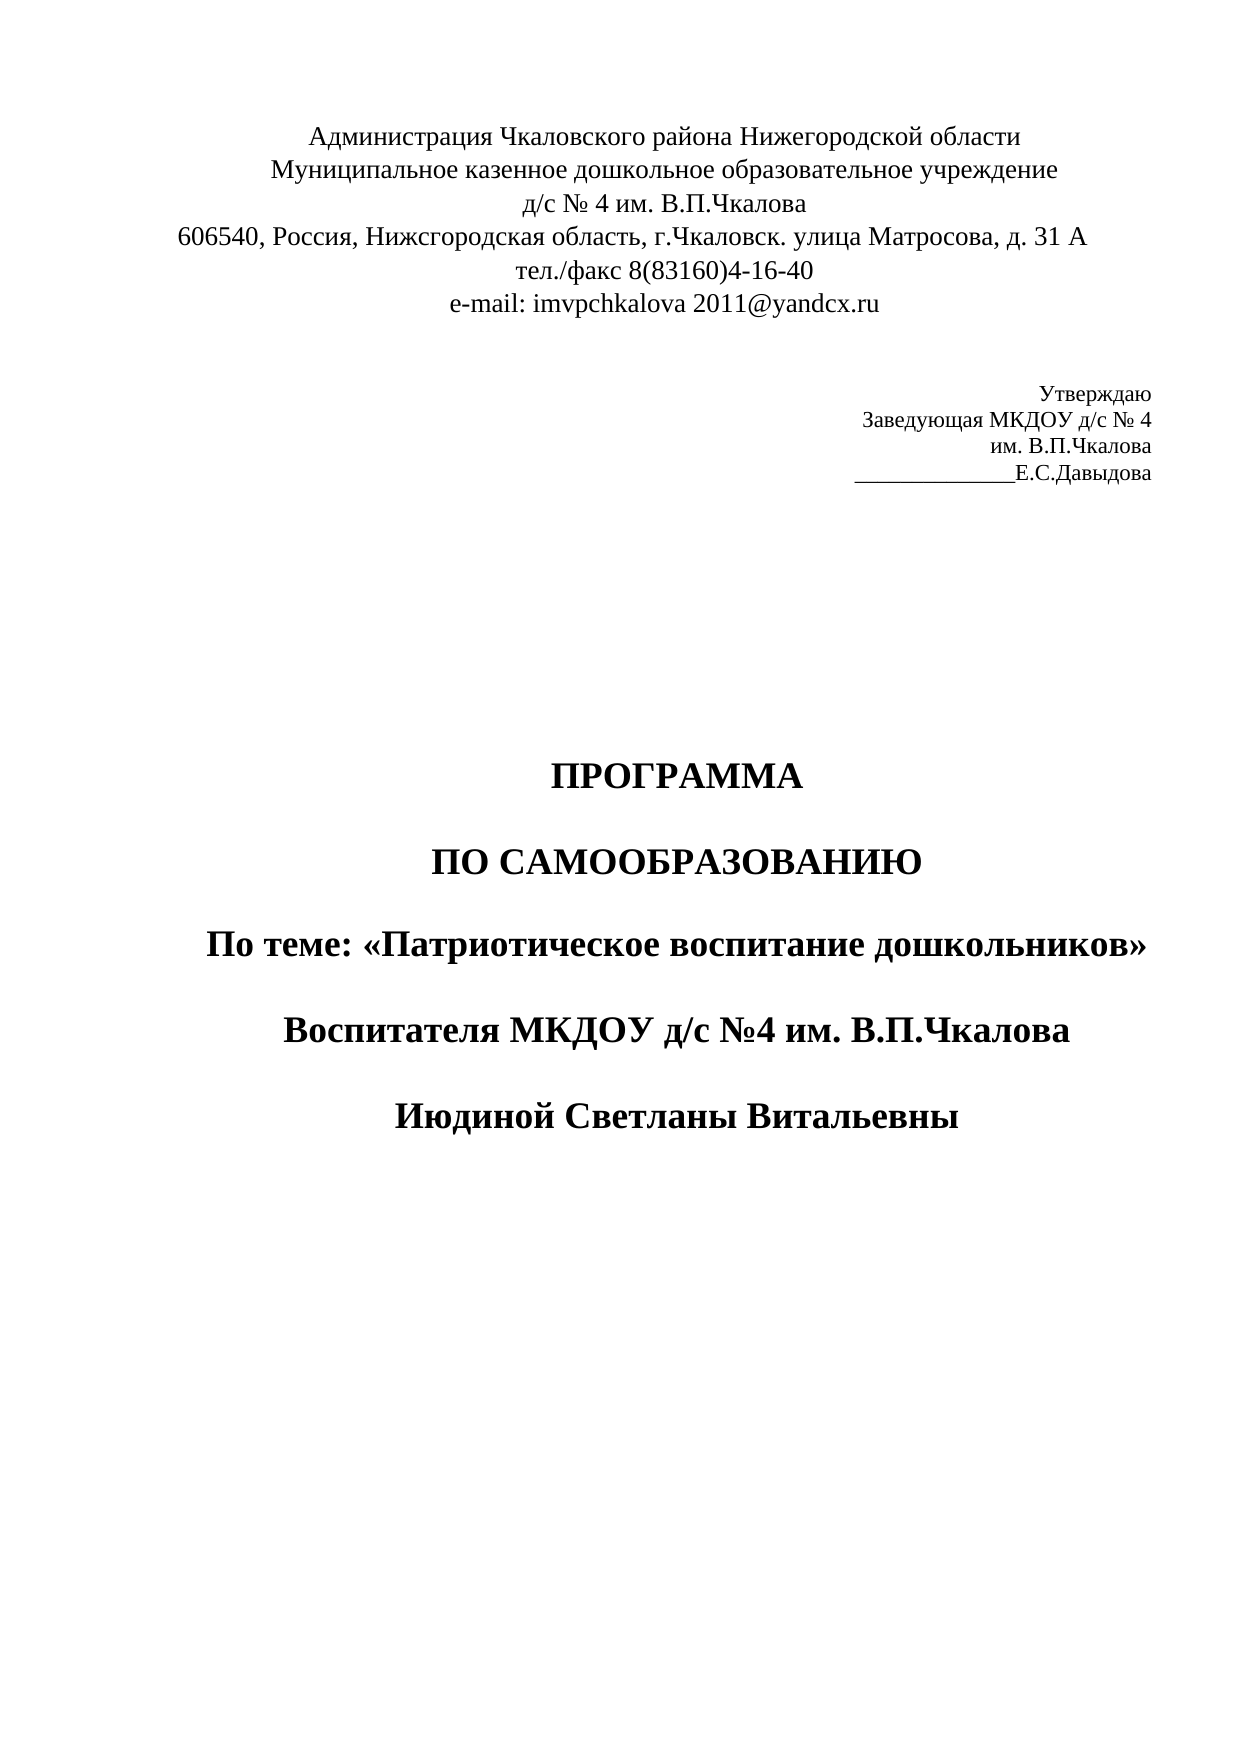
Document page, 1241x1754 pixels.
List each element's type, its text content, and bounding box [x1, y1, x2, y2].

text д/с № 4 им. В.П.Чкалова [177, 185, 1152, 219]
text Утверждаю [177, 380, 1152, 406]
text Июдиной Светланы Витальевны [177, 1094, 1152, 1137]
text Заведующая МКДОУ д/с № 4 [177, 406, 1152, 432]
text Администрация Чкаловского района Нижегородской области Муниципальное казенное дошкольное образовательное учреждение [177, 118, 1152, 185]
text ПО САМООБРАЗОВАНИЮ [177, 840, 1152, 883]
text По теме: «Патриотическое воспитание дошкольников» [177, 921, 1152, 964]
text ______________Е.С.Давыдова [177, 459, 1152, 485]
text тел./факс 8(83160)4-16-40 e-mail: imvpchkalova 2011@yandcx.ru [177, 252, 1152, 319]
text Воспитателя МКДОУ д/с №4 им. В.П.Чкалова [177, 1007, 1152, 1051]
text им. В.П.Чкалова [177, 432, 1152, 459]
text ПРОГРАММА [177, 753, 1152, 797]
text 606540, Россия, Нижсгородская область, г.Чкаловск. улица Матросова, д. 31 А [177, 219, 1152, 252]
